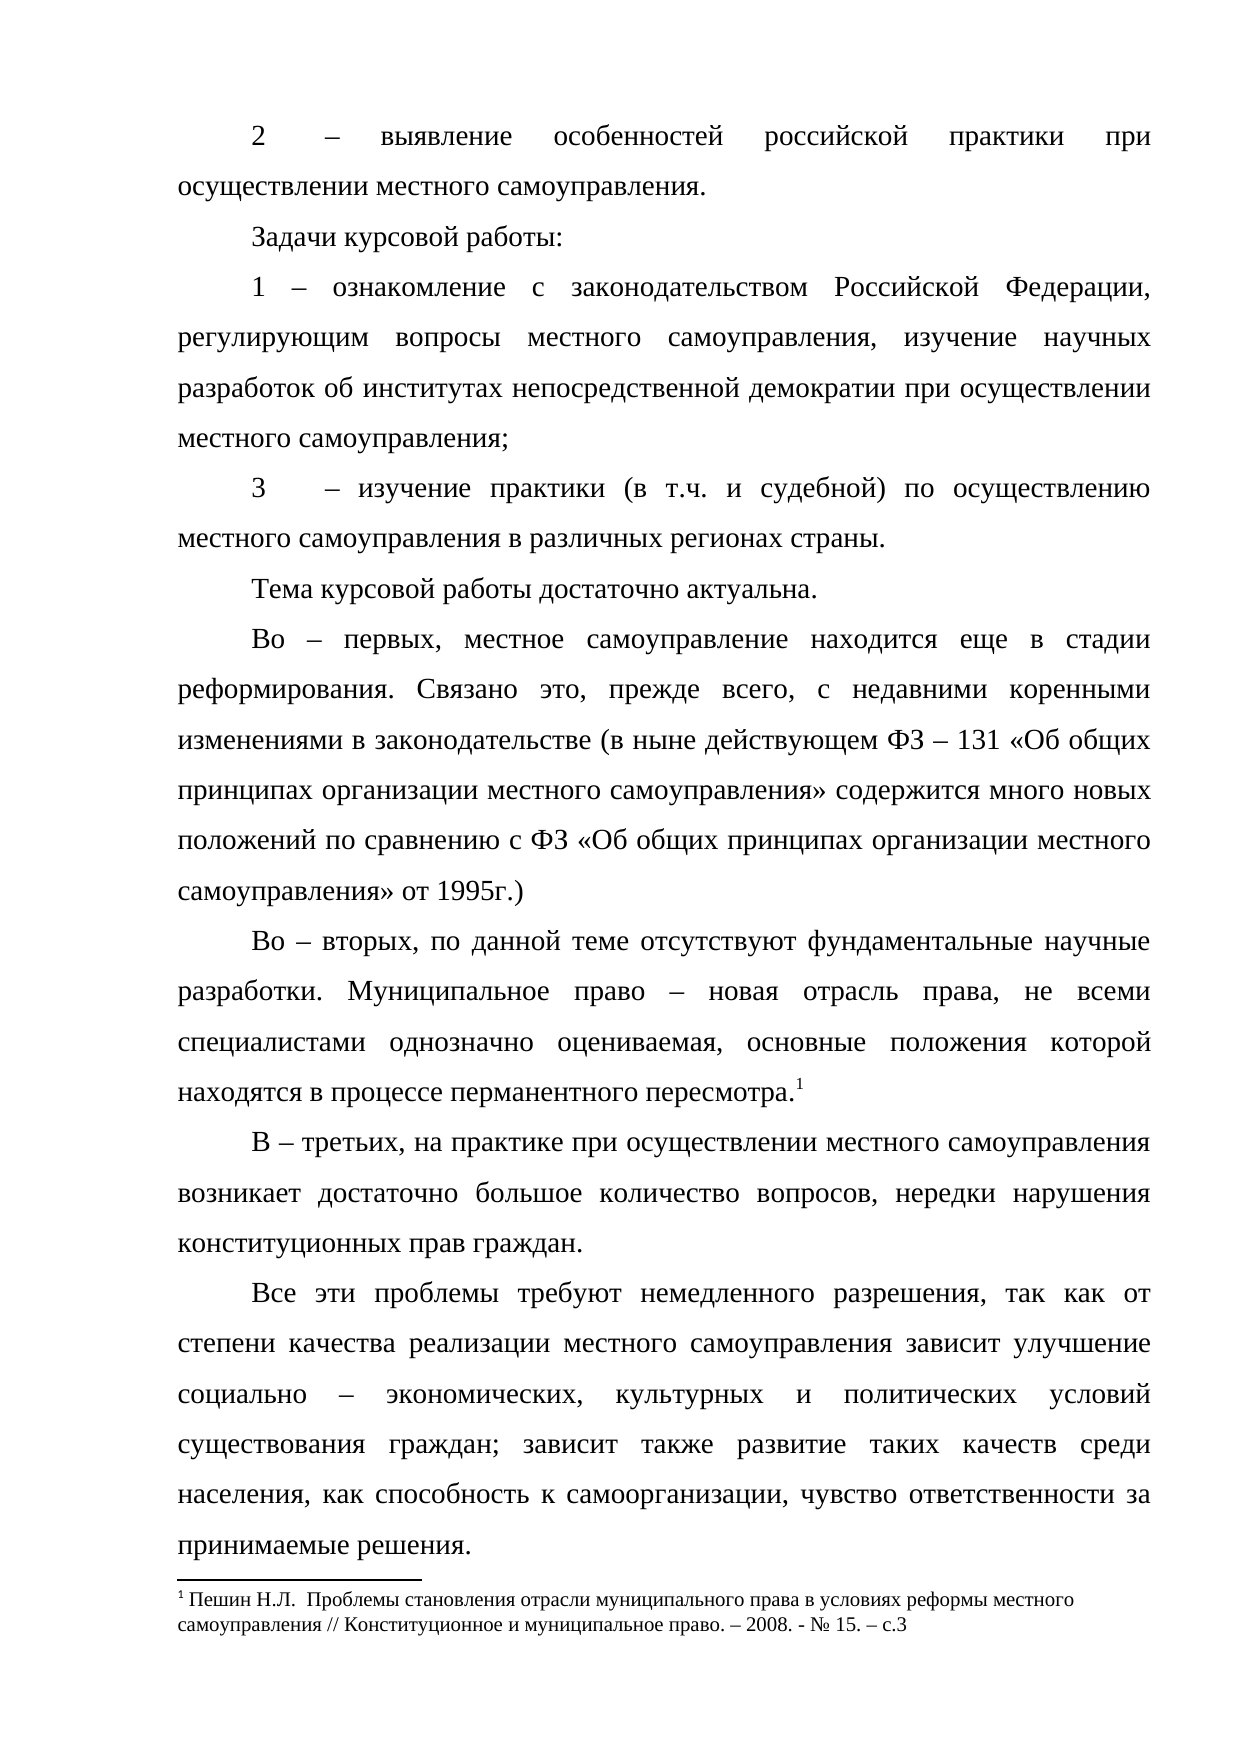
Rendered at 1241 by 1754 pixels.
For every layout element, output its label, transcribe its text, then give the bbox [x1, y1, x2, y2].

text Тема курсовой работы достаточно актуальна. [177, 571, 1152, 604]
text Во – вторых, по данной теме отсутствуют фундаментальные научные разработки. Муниципальное право – новая отрасль права, не всеми специалистами однозначно оцениваемая, основные положения которой находятся в процессе перманентного пересмотра. [177, 923, 1152, 1108]
text Во – первых, местное самоуправление находится еще в стадии реформирования. Связано это, прежде всего, с недавними коренными изменениями в законодательстве (в ныне действующем ФЗ – 131 «Об общих принципах организации местного самоуправления» содержится много новых положений по сравнению с ФЗ «Об общих принципах организации местного самоуправления» от 1995г.) [177, 621, 1152, 906]
text Все эти проблемы требуют немедленного разрешения, так как от степени качества реализации местного самоуправления зависит улучшение социально – экономических, культурных и политических условий существования граждан; зависит также развитие таких качеств среди населения, как способность к самоорганизации, чувство ответственности за принимаемые решения. [177, 1275, 1152, 1560]
text 1 – ознакомление с законодательством Российской Федерации, регулирующим вопросы местного самоуправления, изучение научных разработок об институтах непосредственной демократии при осуществлении местного самоуправления; [177, 269, 1152, 453]
list – изучение практики (в т.ч. и судебной) по осуществлению местного самоуправления в различных регионах страны. [177, 470, 1152, 554]
list – выявление особенностей российской практики при осуществлении местного самоуправления. [177, 118, 1152, 202]
text Задачи курсовой работы: [177, 219, 1152, 252]
text В – третьих, на практике при осуществлении местного самоуправления возникает достаточно большое количество вопросов, нередки нарушения конституционных прав граждан. [177, 1124, 1152, 1258]
